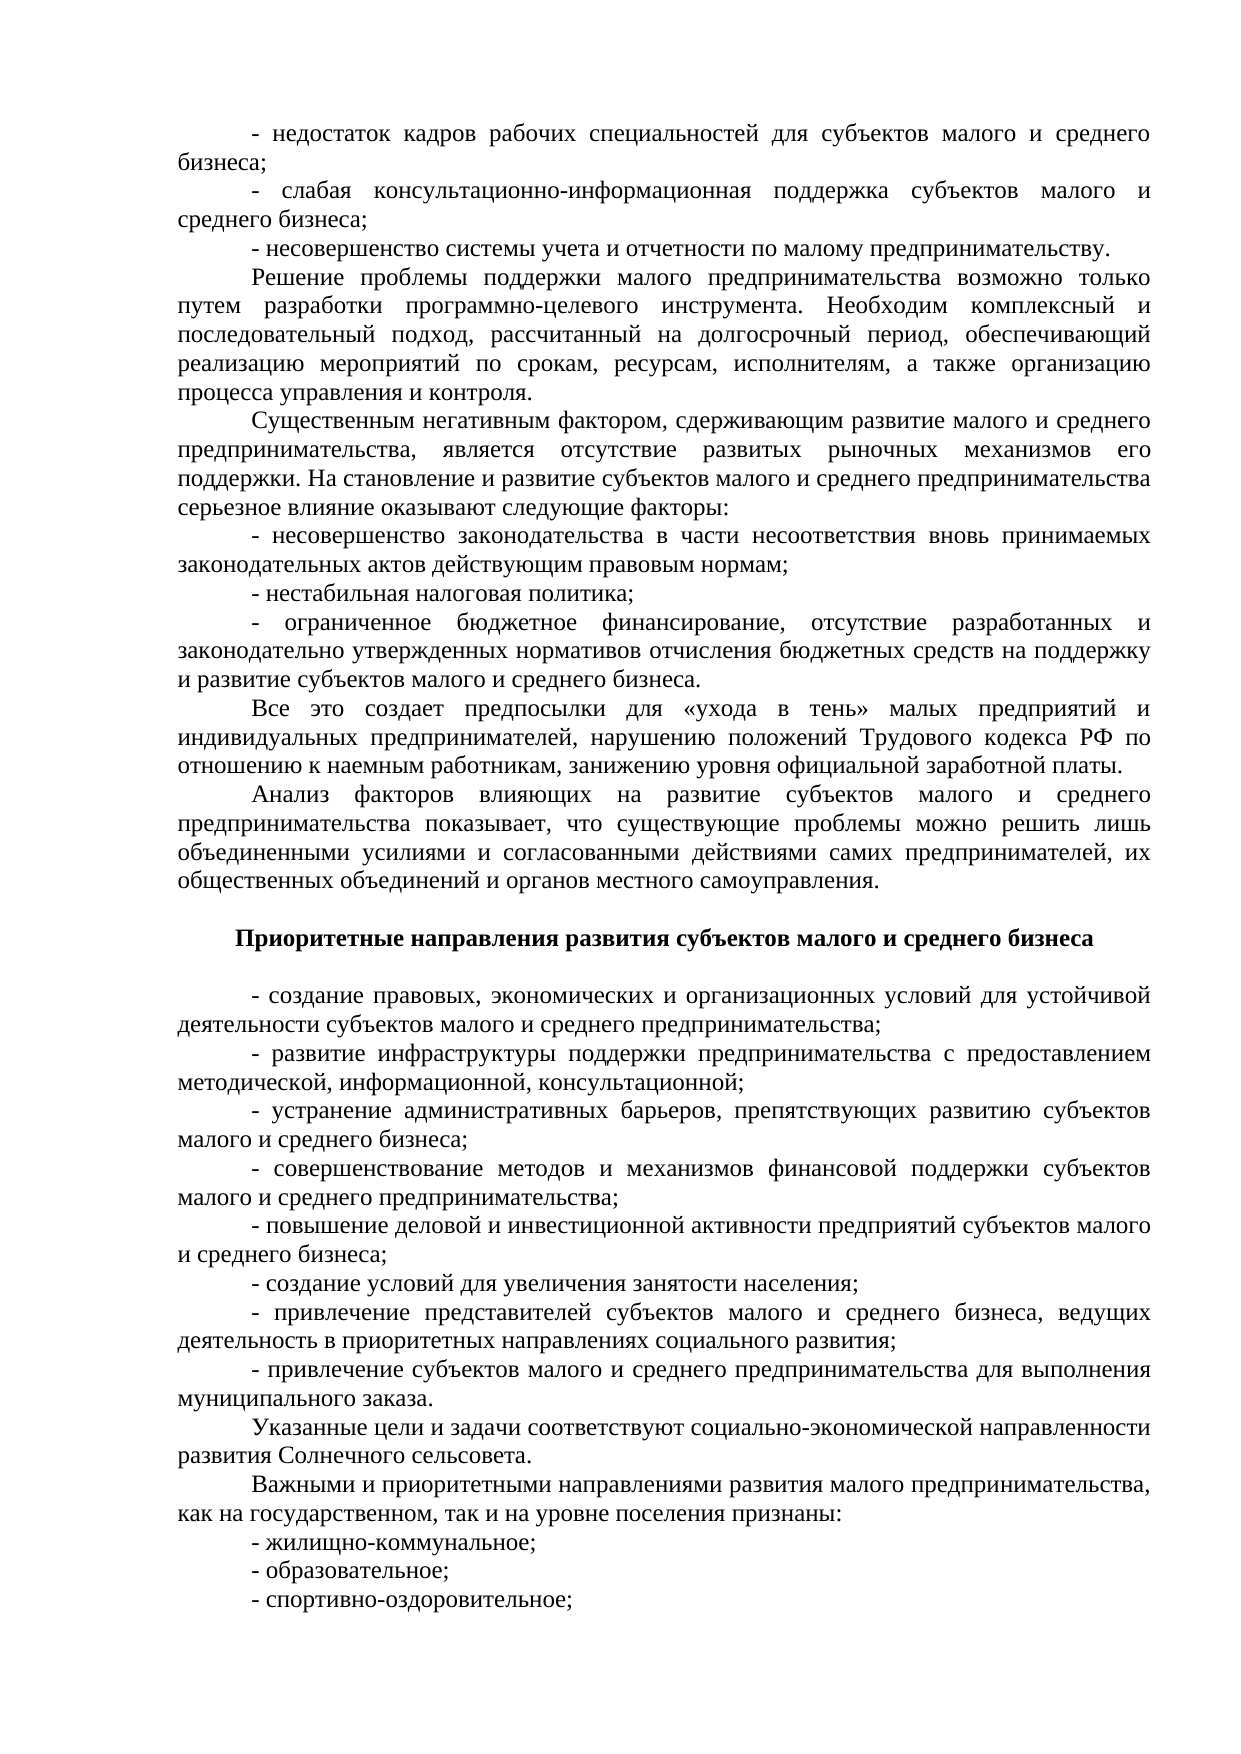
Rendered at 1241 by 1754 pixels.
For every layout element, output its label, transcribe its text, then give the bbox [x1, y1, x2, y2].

text - образовательное; [177, 1556, 1152, 1584]
text Важными и приоритетными направлениями развития малого предпринимательства, как на государственном, так и на уровне поселения признаны: [177, 1469, 1152, 1527]
text - слабая консультационно-информационная поддержка субъектов малого и среднего бизнеса; [177, 176, 1152, 233]
text - нестабильная налоговая политика; [177, 578, 1152, 607]
text - ограниченное бюджетное финансирование, отсутствие разработанных и законодательно утвержденных нормативов отчисления бюджетных средств на поддержку и развитие субъектов малого и среднего бизнеса. [177, 607, 1152, 693]
text - создание условий для увеличения занятости населения; [177, 1268, 1152, 1297]
text Существенным негативным фактором, сдерживающим развитие малого и среднего предпринимательства, является отсутствие развитых рыночных механизмов его поддержки. На становление и развитие субъектов малого и среднего предпринимательства серьезное влияние оказывают следующие факторы: [177, 406, 1152, 521]
text - несовершенство системы учета и отчетности по малому предпринимательству. [177, 233, 1152, 262]
text Решение проблемы поддержки малого предпринимательства возможно только путем разработки программно-целевого инструмента. Необходим комплексный и последовательный подход, рассчитанный на долгосрочный период, обеспечивающий реализацию мероприятий по срокам, ресурсам, исполнителям, а также организацию процесса управления и контроля. [177, 262, 1152, 406]
text - совершенствование методов и механизмов финансовой поддержки субъектов малого и среднего предпринимательства; [177, 1153, 1152, 1211]
text Анализ факторов влияющих на развитие субъектов малого и среднего предпринимательства показывает, что существующие проблемы можно решить лишь объединенными усилиями и согласованными действиями самих предпринимателей, их общественных объединений и органов местного самоуправления. [177, 779, 1152, 894]
text - привлечение субъектов малого и среднего предпринимательства для выполнения муниципального заказа. [177, 1354, 1152, 1412]
text Все это создает предпосылки для «ухода в тень» малых предприятий и индивидуальных предпринимателей, нарушению положений Трудового кодекса РФ по отношению к наемным работникам, занижению уровня официальной заработной платы. [177, 693, 1152, 779]
text - создание правовых, экономических и организационных условий для устойчивой деятельности субъектов малого и среднего предпринимательства; [177, 981, 1152, 1038]
text - спортивно-оздоровительное; [177, 1584, 1152, 1613]
text - несовершенство законодательства в части несоответствия вновь принимаемых законодательных актов действующим правовым нормам; [177, 521, 1152, 578]
text - недостаток кадров рабочих специальностей для субъектов малого и среднего бизнеса; [177, 118, 1152, 176]
text - жилищно-коммунальное; [177, 1527, 1152, 1556]
text Указанные цели и задачи соответствуют социально-экономической направленности развития Солнечного сельсовета. [177, 1412, 1152, 1469]
text - привлечение представителей субъектов малого и среднего бизнеса, ведущих деятельность в приоритетных направлениях социального развития; [177, 1297, 1152, 1354]
text - устранение административных барьеров, препятствующих развитию субъектов малого и среднего бизнеса; [177, 1096, 1152, 1153]
text Приоритетные направления развития субъектов малого и среднего бизнеса [177, 923, 1152, 952]
text - развитие инфраструктуры поддержки предпринимательства с предоставлением методической, информационной, консультационной; [177, 1038, 1152, 1096]
text - повышение деловой и инвестиционной активности предприятий субъектов малого и среднего бизнеса; [177, 1211, 1152, 1268]
